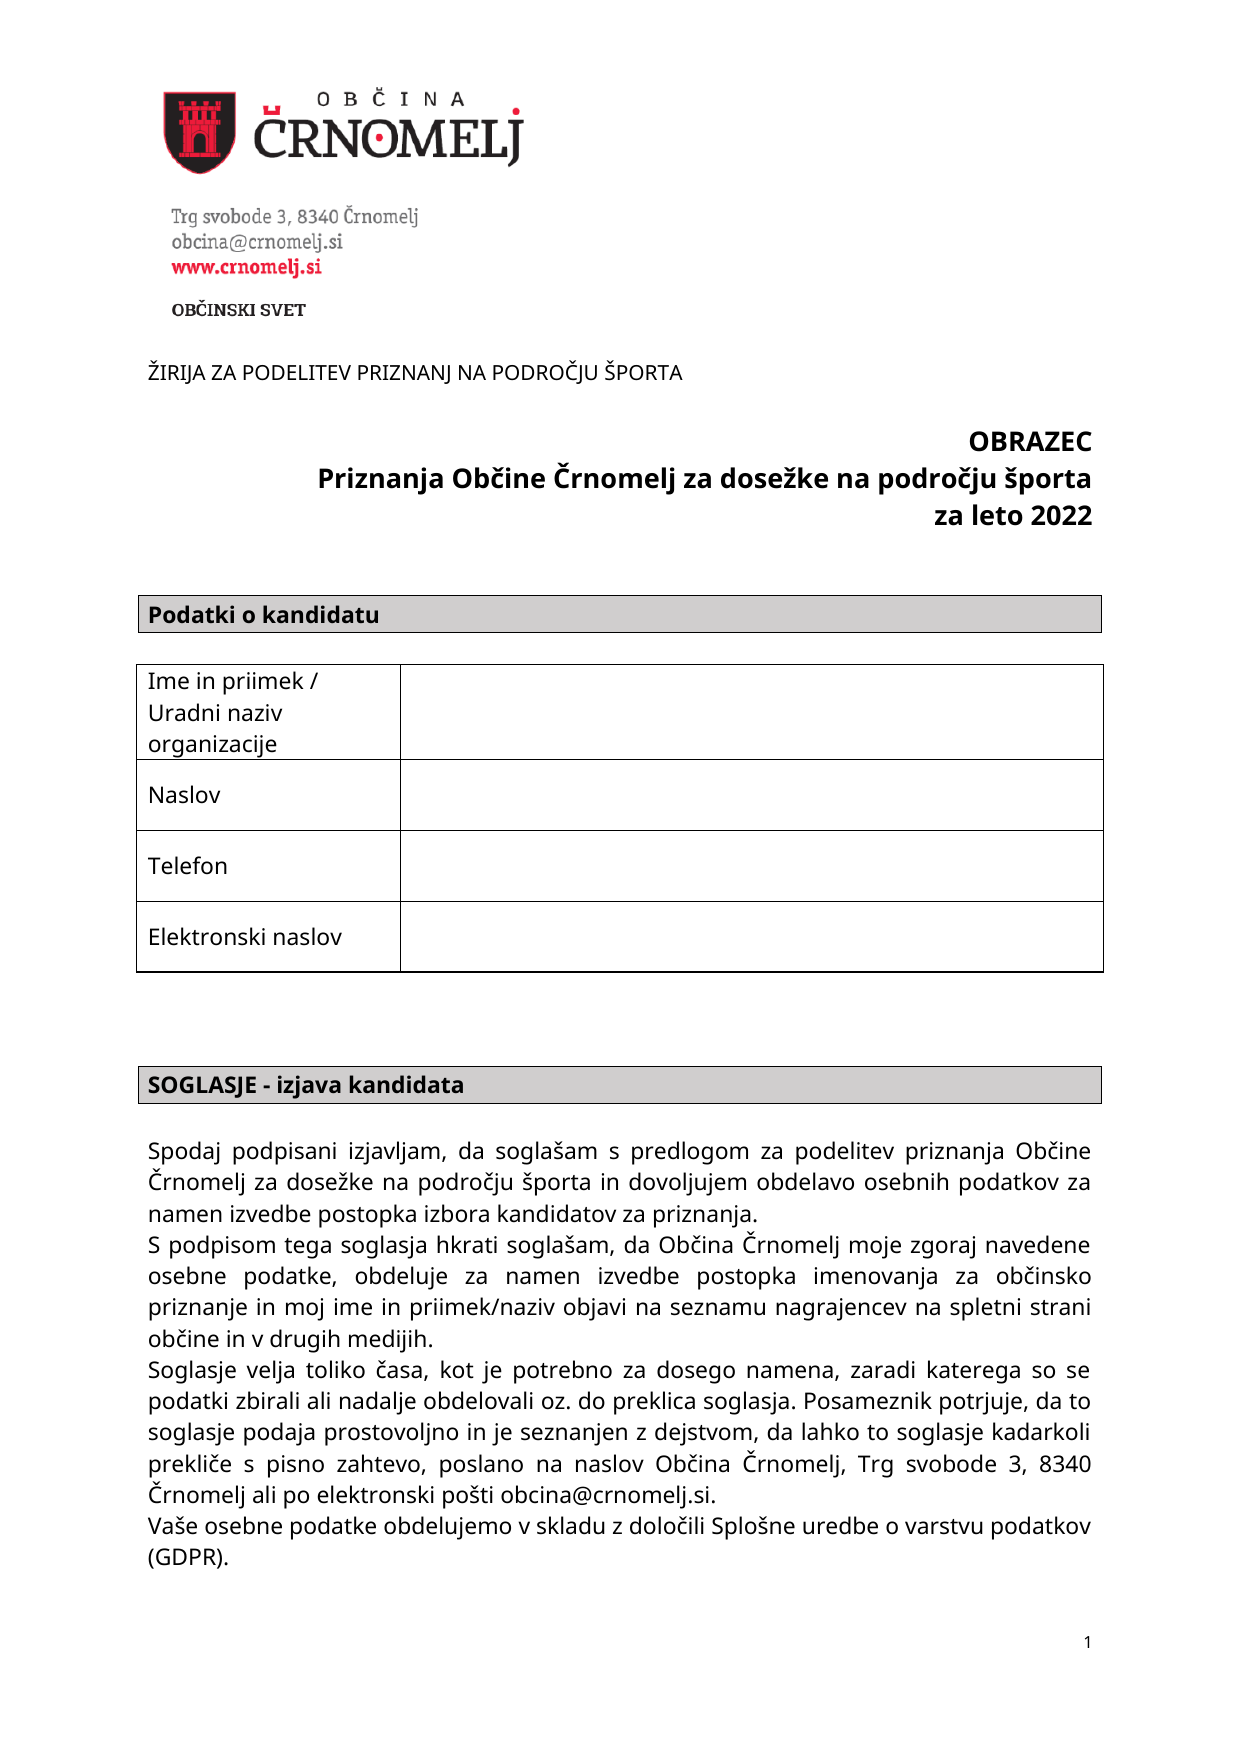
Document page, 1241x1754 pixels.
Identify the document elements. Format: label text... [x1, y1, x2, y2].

table_cell [401, 902, 1103, 971]
text Vaše osebne podatke obdelujemo v skladu z določili Splošne uredbe o varstvu podatkov (GDPR). [148, 1510, 1092, 1572]
table_cell [401, 831, 1103, 901]
text OBRAZEC [148, 422, 1092, 459]
text za leto 2022 [148, 496, 1092, 533]
picture [147, 73, 538, 327]
text Podatki o kandidatu [139, 596, 1101, 632]
table_cell Elektronski naslov [137, 902, 400, 971]
table_cell [401, 760, 1103, 830]
text Spodaj podpisani izjavljam, da soglašam s predlogom za podelitev priznanja Občine Črnomelj za dosežke na področju športa in dovoljujem obdelavo osebnih podatkov za namen izvedbe postopka izbora kandidatov za priznanja. [148, 1135, 1092, 1229]
text S podpisom tega soglasja hkrati soglašam, da Občina Črnomelj moje zgoraj navedene osebne podatke, obdeluje za namen izvedbe postopka imenovanja za občinsko priznanje in moj ime in priimek/naziv objavi na seznamu nagrajencev na spletni strani občine in v drugih medijih. [148, 1229, 1092, 1354]
table_header Ime in priimek / Uradni naziv organizacije [137, 665, 400, 759]
text Soglasje velja toliko časa, kot je potrebno za dosego namena, zaradi katerega so se podatki zbirali ali nadalje obdelovali oz. do preklica soglasja. Posameznik potrjuje, da to soglasje podaja prostovoljno in je seznanjen z dejstvom, da lahko to soglasje kadarkoli prekliče s pisno zahtevo, poslano na naslov Občina Črnomelj, Trg svobode 3, 8340 Črnomelj ali po elektronski pošti obcina@crnomelj.si. [148, 1354, 1092, 1510]
table_cell Telefon [137, 831, 400, 901]
text SOGLASJE - izjava kandidata [139, 1067, 1101, 1103]
table_header [401, 665, 1103, 759]
text Priznanja Občine Črnomelj za dosežke na področju športa [148, 459, 1092, 496]
text ŽIRIJA ZA PODELITEV PRIZNANJ NA PODROČJU ŠPORTA [148, 358, 1092, 387]
table_cell Naslov [137, 760, 400, 830]
